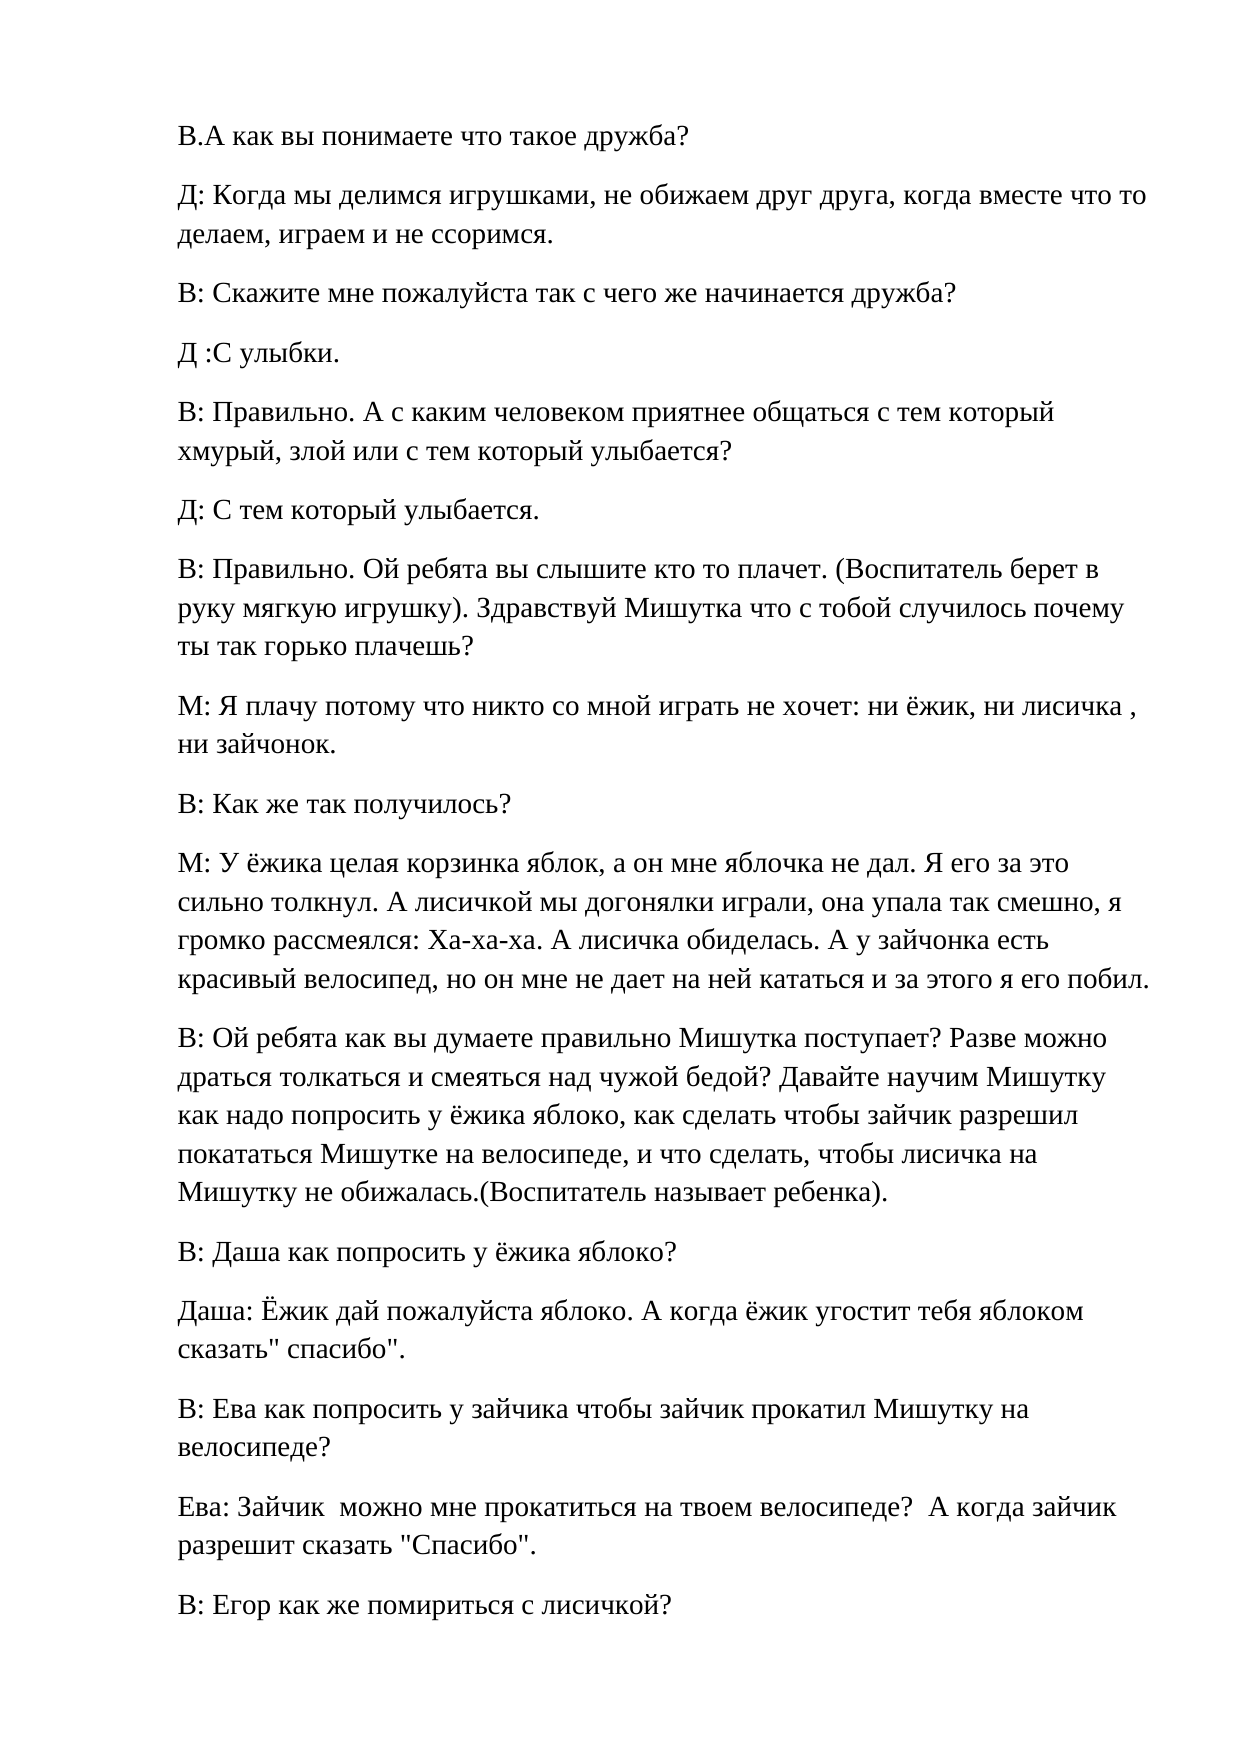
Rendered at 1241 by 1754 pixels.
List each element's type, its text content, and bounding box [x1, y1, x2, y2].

text Д: Когда мы делимся игрушками, не обижаем друг друга, когда вместе что то делаем, играем и не ссоримся. [177, 177, 1152, 249]
text В: Скажите мне пожалуйста так с чего же начинается дружба? [177, 275, 1152, 309]
text В: Как же так получилось? [177, 786, 1152, 819]
text В: Егор как же помириться с лисичкой? [177, 1587, 1152, 1620]
text В: Ева как попросить у зайчика чтобы зайчик прокатил Мишутку на велосипеде? [177, 1391, 1152, 1463]
text Д: С тем который улыбается. [177, 492, 1152, 526]
text В.А как вы понимаете что такое дружба? [177, 118, 1152, 152]
text В: Правильно. А с каким человеком приятнее общаться с тем который хмурый, злой или с тем который улыбается? [177, 394, 1152, 466]
text М: У ёжика целая корзинка яблок, а он мне яблочка не дал. Я его за это сильно толкнул. А лисичкой мы догонялки играли, она упала так смешно, я громко рассмеялся: Ха-ха-ха. А лисичка обиделась. А у зайчонка есть красивый велосипед, но он мне не дает на ней кататься и за этого я его побил. [177, 845, 1152, 994]
text Ева: Зайчик можно мне прокатиться на твоем велосипеде? А когда зайчик разрешит сказать "Спасибо". [177, 1489, 1152, 1561]
text В: Правильно. Ой ребята вы слышите кто то плачет. (Воспитатель берет в руку мягкую игрушку). Здравствуй Мишутка что с тобой случилось почему ты так горько плачешь? [177, 551, 1152, 662]
text Даша: Ёжик дай пожалуйста яблоко. А когда ёжик угостит тебя яблоком сказать" спасибо". [177, 1293, 1152, 1365]
text В: Ой ребята как вы думаете правильно Мишутка поступает? Разве можно драться толкаться и смеяться над чужой бедой? Давайте научим Мишутку как надо попросить у ёжика яблоко, как сделать чтобы зайчик разрешил покататься Мишутке на велосипеде, и что сделать, чтобы лисичка на Мишутку не обижалась.(Воспитатель называет ребенка). [177, 1020, 1152, 1208]
text Д :С улыбки. [177, 335, 1152, 368]
text М: Я плачу потому что никто со мной играть не хочет: ни ёжик, ни лисичка , ни зайчонок. [177, 688, 1152, 760]
text В: Даша как попросить у ёжика яблоко? [177, 1234, 1152, 1267]
